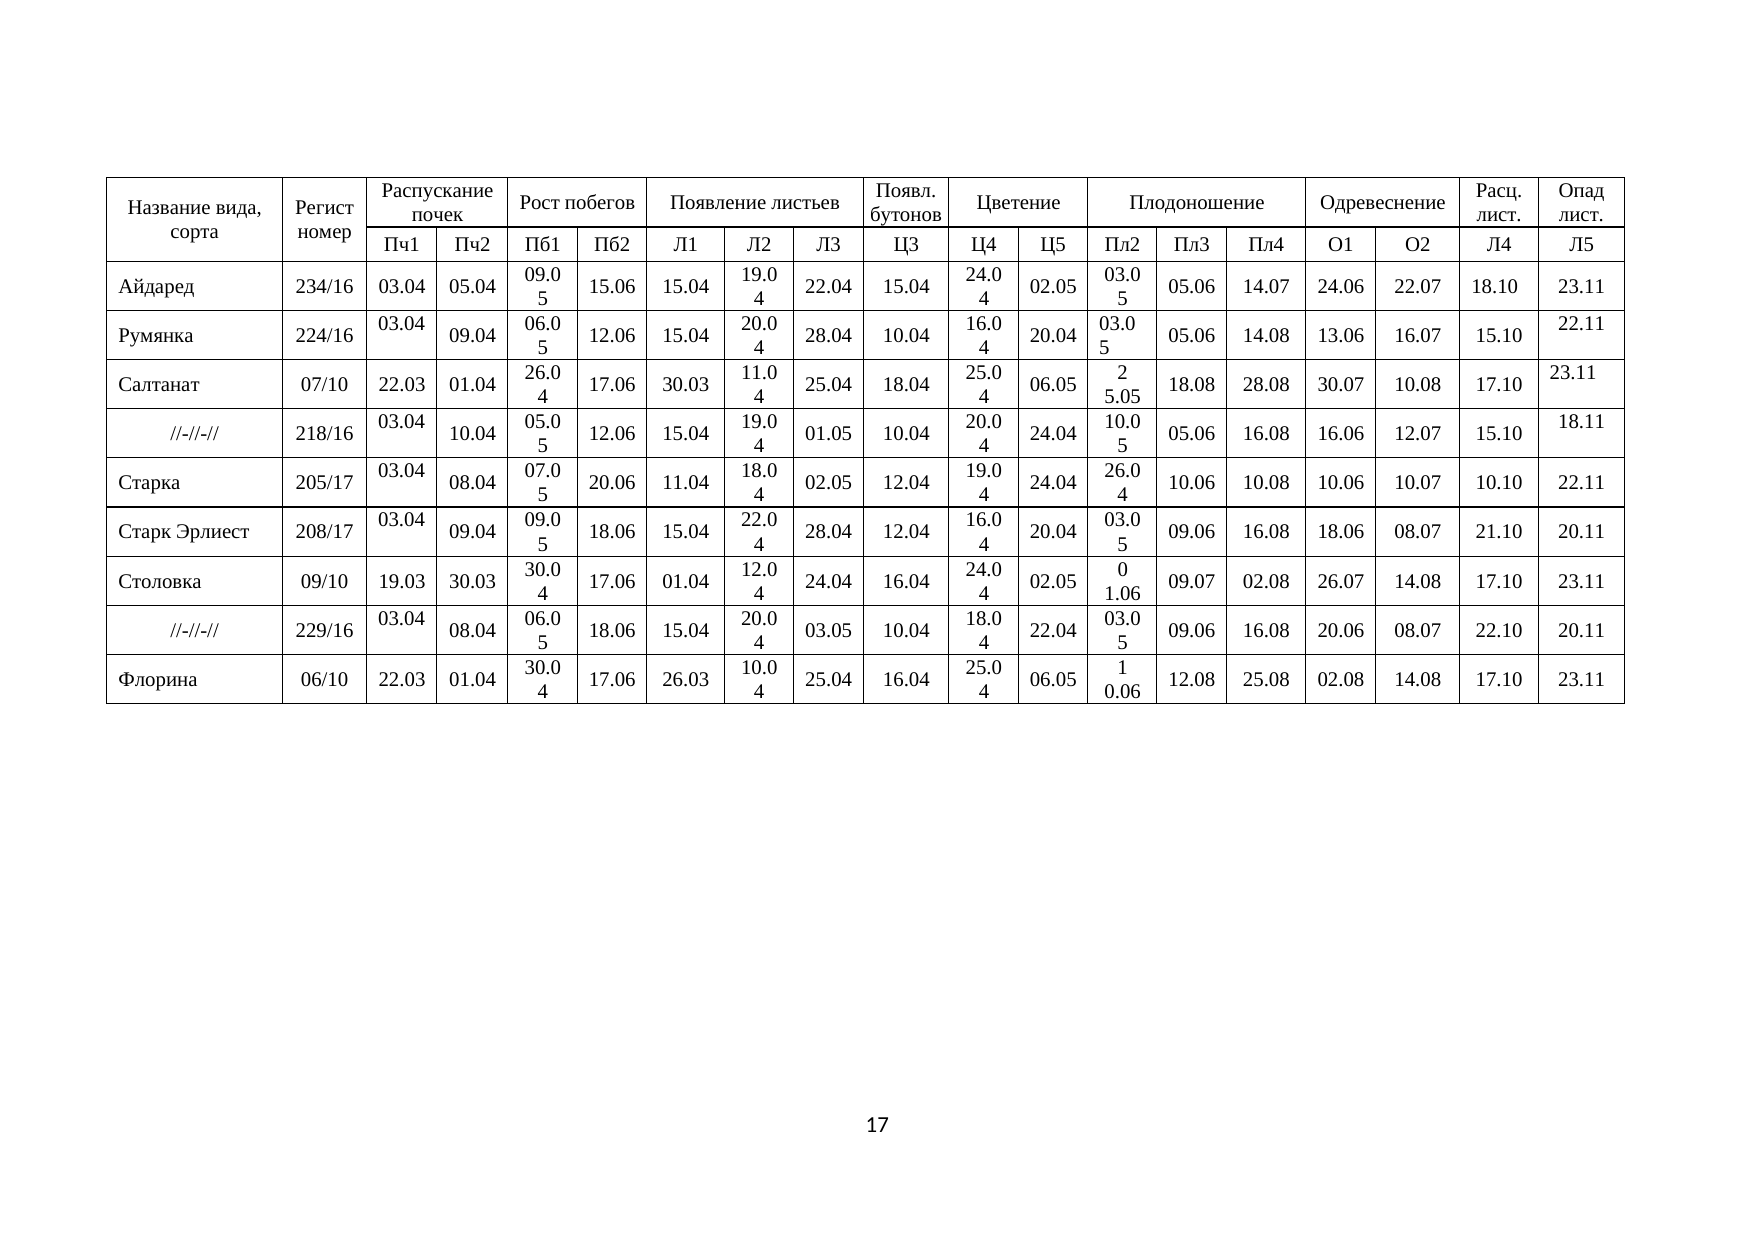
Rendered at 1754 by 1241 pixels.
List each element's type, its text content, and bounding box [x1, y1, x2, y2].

table_cell 25.08 [1227, 655, 1305, 703]
table_cell 24.04 [794, 557, 863, 605]
table_cell 18.10 [1460, 262, 1538, 310]
table_header Название вида, сорта [107, 178, 282, 261]
table_cell 03.05 [1088, 508, 1156, 556]
table_cell 22.04 [1019, 606, 1087, 654]
table_cell 15.10 [1460, 409, 1538, 457]
table_cell 09.04 [437, 508, 507, 556]
table_cell 06.05 [508, 606, 577, 654]
table_cell 19.04 [949, 458, 1018, 506]
table_cell 18.04 [725, 458, 793, 506]
table_cell 12.08 [1157, 655, 1226, 703]
table_cell 16.04 [949, 311, 1018, 359]
table_cell Пл2 [1088, 228, 1156, 261]
table_header Плодоношение [1088, 178, 1305, 226]
table_cell 10.04 [725, 655, 793, 703]
table_cell 03.04 [367, 311, 436, 359]
table_cell 12.07 [1376, 409, 1459, 457]
table_cell 01.04 [647, 557, 724, 605]
table_cell 18.06 [578, 508, 646, 556]
table_cell 09.07 [1157, 557, 1226, 605]
table_cell 10.05 [1088, 409, 1156, 457]
table_cell 20.06 [1306, 606, 1375, 654]
table_header Опад лист. [1539, 178, 1624, 226]
table_cell 26.07 [1306, 557, 1375, 605]
table_cell 12.04 [864, 508, 948, 556]
table_cell 23.11 [1539, 262, 1624, 310]
table_cell 229/16 [283, 606, 366, 654]
table_cell 10.10 [1460, 458, 1538, 506]
table_cell //-//-// [107, 606, 282, 654]
table_cell Румянка [107, 311, 282, 359]
table_cell Л1 [647, 228, 724, 261]
table_cell 16.08 [1227, 409, 1305, 457]
table_cell 10.04 [864, 311, 948, 359]
table_cell Столовка [107, 557, 282, 605]
table_cell 30.03 [647, 360, 724, 408]
table_cell 22.04 [794, 262, 863, 310]
table_cell 18.06 [1306, 508, 1375, 556]
table_cell 03.04 [367, 458, 436, 506]
table_cell 08.07 [1376, 508, 1459, 556]
table_cell Ц5 [1019, 228, 1087, 261]
table_cell 20.06 [578, 458, 646, 506]
table_cell Л5 [1539, 228, 1624, 261]
table_cell 16.08 [1227, 508, 1305, 556]
table_cell 03.05 [794, 606, 863, 654]
table_cell 02.05 [1019, 557, 1087, 605]
table_cell 22.03 [367, 655, 436, 703]
table_cell 08.04 [437, 606, 507, 654]
table_cell 22.11 [1539, 458, 1624, 506]
table_cell 02.05 [1019, 262, 1087, 310]
table_cell 01.05 [794, 409, 863, 457]
table_cell 17.10 [1460, 655, 1538, 703]
table_cell 08.04 [437, 458, 507, 506]
table_cell 14.07 [1227, 262, 1305, 310]
table_cell 11.04 [725, 360, 793, 408]
table_cell 24.04 [1019, 409, 1087, 457]
table_header Регист номер [283, 178, 366, 261]
table_cell 09.06 [1157, 508, 1226, 556]
table_cell 19.04 [725, 409, 793, 457]
table_cell 15.06 [578, 262, 646, 310]
table_cell 22.07 [1376, 262, 1459, 310]
table_cell 09/10 [283, 557, 366, 605]
table_cell 30.07 [1306, 360, 1375, 408]
table_cell 02.08 [1306, 655, 1375, 703]
table_cell 03.04 [367, 508, 436, 556]
table_cell 13.06 [1306, 311, 1375, 359]
table_cell Пб2 [578, 228, 646, 261]
table_cell Пч1 [367, 228, 436, 261]
table_cell 06.05 [1019, 655, 1087, 703]
table_cell 03.05 [1088, 311, 1156, 359]
table_cell 10.06 [1306, 458, 1375, 506]
table_cell Л4 [1460, 228, 1538, 261]
table_cell 07.05 [508, 458, 577, 506]
table_cell 03.04 [367, 409, 436, 457]
table_cell 10.08 [1376, 360, 1459, 408]
table_cell 09.05 [508, 262, 577, 310]
table_header Одревеснение [1306, 178, 1459, 226]
table_cell //-//-// [107, 409, 282, 457]
table_cell 14.08 [1376, 655, 1459, 703]
table_cell 17.10 [1460, 557, 1538, 605]
table_cell 22.11 [1539, 311, 1624, 359]
table_cell 24.04 [949, 262, 1018, 310]
table_cell Л3 [794, 228, 863, 261]
table_cell 06.05 [508, 311, 577, 359]
table_cell 09.04 [437, 311, 507, 359]
table_cell О1 [1306, 228, 1375, 261]
table_cell 25.04 [949, 655, 1018, 703]
table_cell 15.04 [647, 606, 724, 654]
table_cell 05.04 [437, 262, 507, 310]
table_cell 05.05 [508, 409, 577, 457]
table_cell 01.06 [1088, 557, 1156, 605]
table_cell 26.04 [508, 360, 577, 408]
table_cell 15.04 [647, 409, 724, 457]
table_cell 10.06 [1088, 655, 1156, 703]
table_cell 09.05 [508, 508, 577, 556]
table_cell 25.04 [794, 655, 863, 703]
table_cell 26.04 [1088, 458, 1156, 506]
table_cell Айдаред [107, 262, 282, 310]
table_cell 16.04 [864, 557, 948, 605]
table_header Цветение [949, 178, 1087, 226]
table_cell 24.04 [1019, 458, 1087, 506]
table_cell 10.07 [1376, 458, 1459, 506]
table_cell 224/16 [283, 311, 366, 359]
table_cell Пч2 [437, 228, 507, 261]
table_cell 28.08 [1227, 360, 1305, 408]
table_cell 02.05 [794, 458, 863, 506]
table_cell 17.06 [578, 655, 646, 703]
table_header Появление листьев [647, 178, 863, 226]
table_cell 15.04 [864, 262, 948, 310]
table_cell 22.10 [1460, 606, 1538, 654]
table_cell 20.04 [949, 409, 1018, 457]
table_cell 26.03 [647, 655, 724, 703]
table_cell 19.03 [367, 557, 436, 605]
table_cell 28.04 [794, 508, 863, 556]
table_cell 20.04 [1019, 311, 1087, 359]
table_cell 10.04 [864, 606, 948, 654]
table_cell 18.11 [1539, 409, 1624, 457]
table_cell 20.04 [725, 606, 793, 654]
table_cell 12.06 [578, 311, 646, 359]
table_cell 03.05 [1088, 262, 1156, 310]
table_cell 12.06 [578, 409, 646, 457]
table_cell 23.11 [1539, 655, 1624, 703]
table_cell 03.04 [367, 262, 436, 310]
table_cell 19.04 [725, 262, 793, 310]
table_cell 18.04 [949, 606, 1018, 654]
table_cell Старк Эрлиест [107, 508, 282, 556]
table_cell 12.04 [864, 458, 948, 506]
table_cell 15.04 [647, 311, 724, 359]
table_cell 03.05 [1088, 606, 1156, 654]
table_header Расц. лист. [1460, 178, 1538, 226]
table_cell 16.06 [1306, 409, 1375, 457]
table_cell 08.07 [1376, 606, 1459, 654]
table_cell 21.10 [1460, 508, 1538, 556]
table_cell 16.04 [949, 508, 1018, 556]
table_cell 14.08 [1227, 311, 1305, 359]
table_cell 15.10 [1460, 311, 1538, 359]
table_cell Ц4 [949, 228, 1018, 261]
table_cell 23.11 [1539, 557, 1624, 605]
table_cell 16.07 [1376, 311, 1459, 359]
table_cell 02.08 [1227, 557, 1305, 605]
table_cell 22.04 [725, 508, 793, 556]
table_header Рост побегов [508, 178, 646, 226]
table_cell 20.04 [725, 311, 793, 359]
table_cell 10.08 [1227, 458, 1305, 506]
table_cell Старка [107, 458, 282, 506]
table_cell Пл4 [1227, 228, 1305, 261]
table_cell 234/16 [283, 262, 366, 310]
table_cell 23.11 [1539, 360, 1624, 408]
table_cell 205/17 [283, 458, 366, 506]
table_cell 11.04 [647, 458, 724, 506]
table_cell 05.06 [1157, 311, 1226, 359]
table_cell 16.08 [1227, 606, 1305, 654]
table_cell 20.04 [1019, 508, 1087, 556]
table_cell 10.06 [1157, 458, 1226, 506]
table_cell 05.06 [1157, 409, 1226, 457]
table_cell Пл3 [1157, 228, 1226, 261]
table_cell 15.04 [647, 262, 724, 310]
table_cell 17.06 [578, 360, 646, 408]
table_cell 25.04 [949, 360, 1018, 408]
table_cell 16.04 [864, 655, 948, 703]
table_cell 24.06 [1306, 262, 1375, 310]
table_cell Ц3 [864, 228, 948, 261]
table_cell 25.05 [1088, 360, 1156, 408]
table_cell 18.04 [864, 360, 948, 408]
table_cell 05.06 [1157, 262, 1226, 310]
table_cell 17.10 [1460, 360, 1538, 408]
table_cell Л2 [725, 228, 793, 261]
table_cell 18.06 [578, 606, 646, 654]
table_cell 20.11 [1539, 606, 1624, 654]
table_header Появл. бутонов [864, 178, 948, 226]
table_cell 24.04 [949, 557, 1018, 605]
table_cell 14.08 [1376, 557, 1459, 605]
table_cell 218/16 [283, 409, 366, 457]
table_cell Флорина [107, 655, 282, 703]
table_header Распускание почек [367, 178, 507, 226]
table_cell 22.03 [367, 360, 436, 408]
table_cell 09.06 [1157, 606, 1226, 654]
table_cell 01.04 [437, 655, 507, 703]
table_cell 28.04 [794, 311, 863, 359]
table_cell 06/10 [283, 655, 366, 703]
table_cell 20.11 [1539, 508, 1624, 556]
table_cell 30.04 [508, 557, 577, 605]
table_cell 03.04 [367, 606, 436, 654]
table_cell Салтанат [107, 360, 282, 408]
table_cell 10.04 [437, 409, 507, 457]
table_cell 12.04 [725, 557, 793, 605]
table_cell 18.08 [1157, 360, 1226, 408]
table_cell 30.03 [437, 557, 507, 605]
table_cell 208/17 [283, 508, 366, 556]
table_cell Пб1 [508, 228, 577, 261]
table_cell 10.04 [864, 409, 948, 457]
table_cell 15.04 [647, 508, 724, 556]
table_cell 30.04 [508, 655, 577, 703]
table_cell 06.05 [1019, 360, 1087, 408]
table_cell О2 [1376, 228, 1459, 261]
table_cell 25.04 [794, 360, 863, 408]
table_cell 17.06 [578, 557, 646, 605]
table_cell 07/10 [283, 360, 366, 408]
table_cell 01.04 [437, 360, 507, 408]
